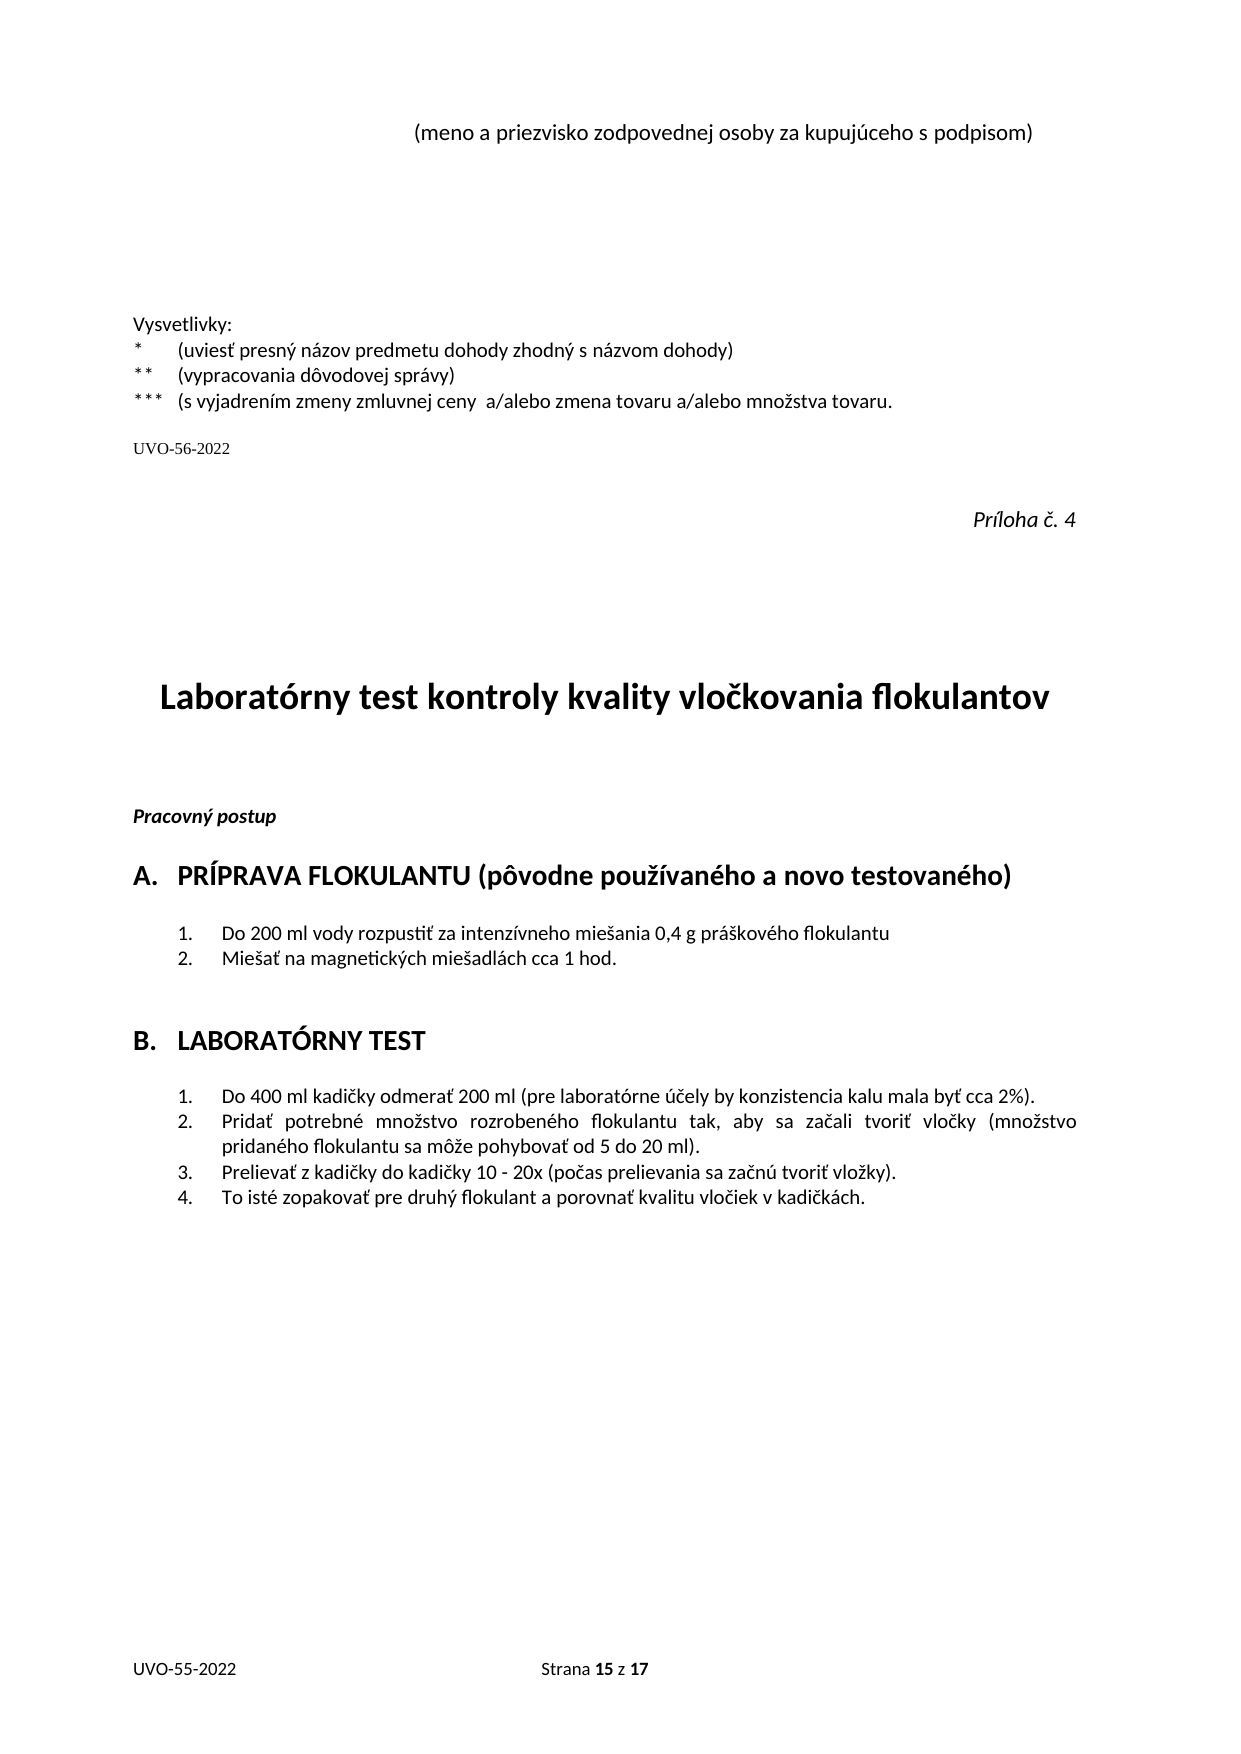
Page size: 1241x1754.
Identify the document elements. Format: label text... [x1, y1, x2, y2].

text Vysvetlivky: [133, 312, 1078, 337]
text B. LABORATÓRNY TEST [133, 1022, 1078, 1057]
text 1. Do 200 ml vody rozpustiť za intenzívneho miešania 0,4 g práškového flokulantu [177, 920, 1078, 946]
text Laboratórny test kontroly kvality vločkovania flokulantov [133, 673, 1078, 719]
text 2. Miešať na magnetických miešadlách cca 1 hod. [177, 946, 1078, 971]
text ** (vypracovania dôvodovej správy) [133, 362, 1078, 388]
text 2. Pridať potrebné množstvo rozrobeného flokulantu tak, aby sa začali tvoriť vločky (množstvo pridaného flokulantu sa môže pohybovať od 5 do 20 ml). [177, 1108, 1078, 1159]
text *** (s vyjadrením zmeny zmluvnej ceny a/alebo zmena tovaru a/alebo množstva tovaru. [133, 388, 1078, 413]
text (meno a priezvisko zodpovednej osoby za kupujúceho s podpisom) [133, 118, 1078, 146]
text 4. To isté zopakovať pre druhý flokulant a porovnať kvalitu vločiek v kadičkách. [177, 1184, 1078, 1210]
text Príloha č. 4 [133, 505, 1078, 533]
text 1. Do 400 ml kadičky odmerať 200 ml (pre laboratórne účely by konzistencia kalu mala byť cca 2%). [177, 1083, 1078, 1108]
text A. PRÍPRAVA FLOKULANTU (pôvodne používaného a novo testovaného) [133, 857, 1078, 892]
text 3. Prelievať z kadičky do kadičky 10 - 20x (počas prelievania sa začnú tvoriť vložky). [177, 1159, 1078, 1184]
text Pracovný postup [133, 803, 1078, 828]
text * (uviesť presný názov predmetu dohody zhodný s názvom dohody) [133, 337, 1078, 362]
text UVO-56-2022 [133, 439, 1078, 458]
